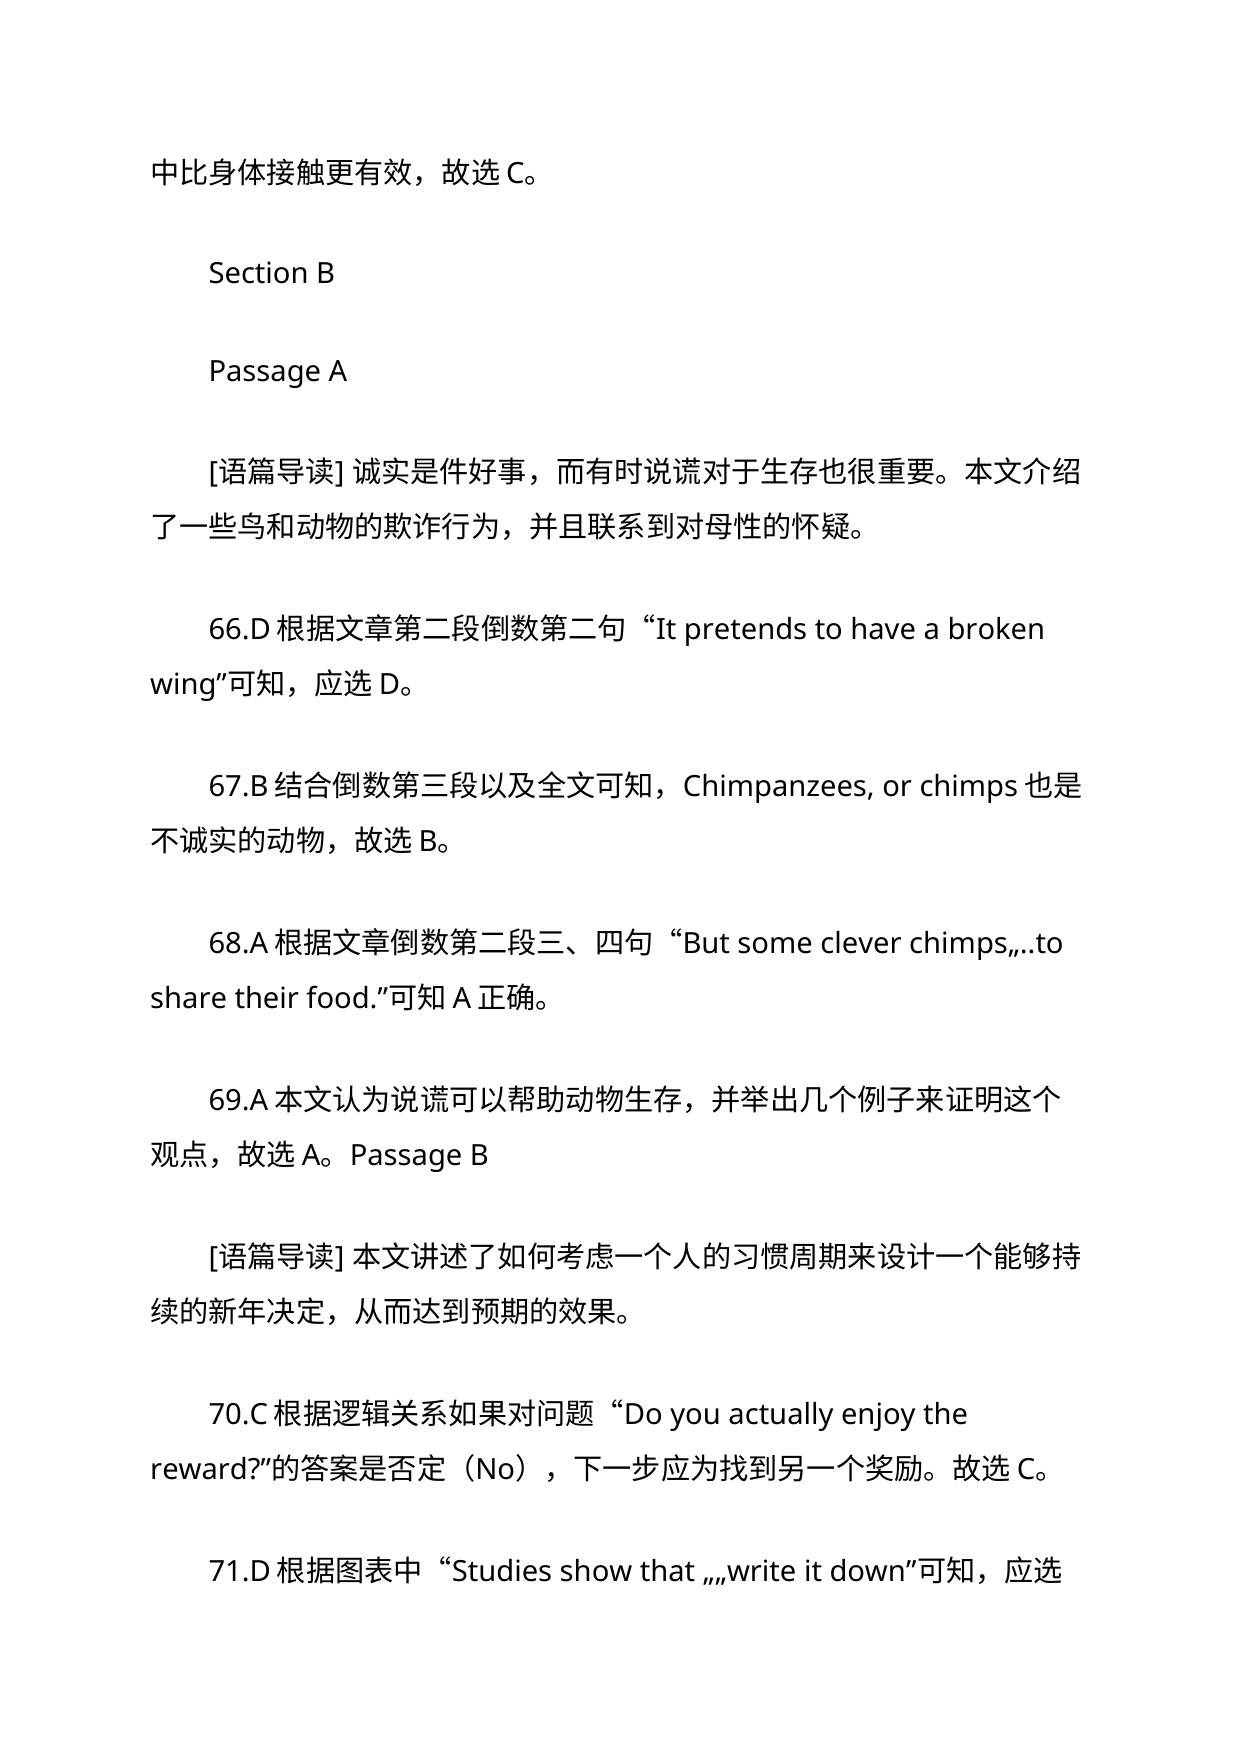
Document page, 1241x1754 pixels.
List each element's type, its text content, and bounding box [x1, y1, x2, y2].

text 69.A本文认为说谎可以帮助动物生存，并举出几个例子来证明这个观点，故选A。Passage B [150, 1077, 1090, 1174]
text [150, 150, 1090, 192]
text Section B [150, 252, 1090, 292]
text [语篇导读] 诚实是件好事，而有时说谎对于生存也很重要。本文介绍了一些鸟和动物的欺诈行为，并且联系到对母性的怀疑。 [150, 449, 1090, 546]
text 67.B结合倒数第三段以及全文可知，Chimpanzees, or chimps也是不诚实的动物，故选B。 [150, 763, 1090, 860]
text 66.D根据文章第二段倒数第二句“It pretends to have a broken wing”可知，应选D。 [150, 606, 1090, 703]
text 68.A根据文章倒数第二段三、四句“But some clever chimps„..to share their food.”可知A正确。 [150, 919, 1090, 1017]
text [语篇导读] 本文讲述了如何考虑一个人的习惯周期来设计一个能够持续的新年决定，从而达到预期的效果。 [150, 1233, 1090, 1331]
text 70.C根据逻辑关系如果对问题“Do you actually enjoy the reward?”的答案是否定（No），下一步应为找到另一个奖励。故选C。 [150, 1390, 1090, 1488]
text Passage A [150, 350, 1090, 390]
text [150, 1547, 1090, 1590]
